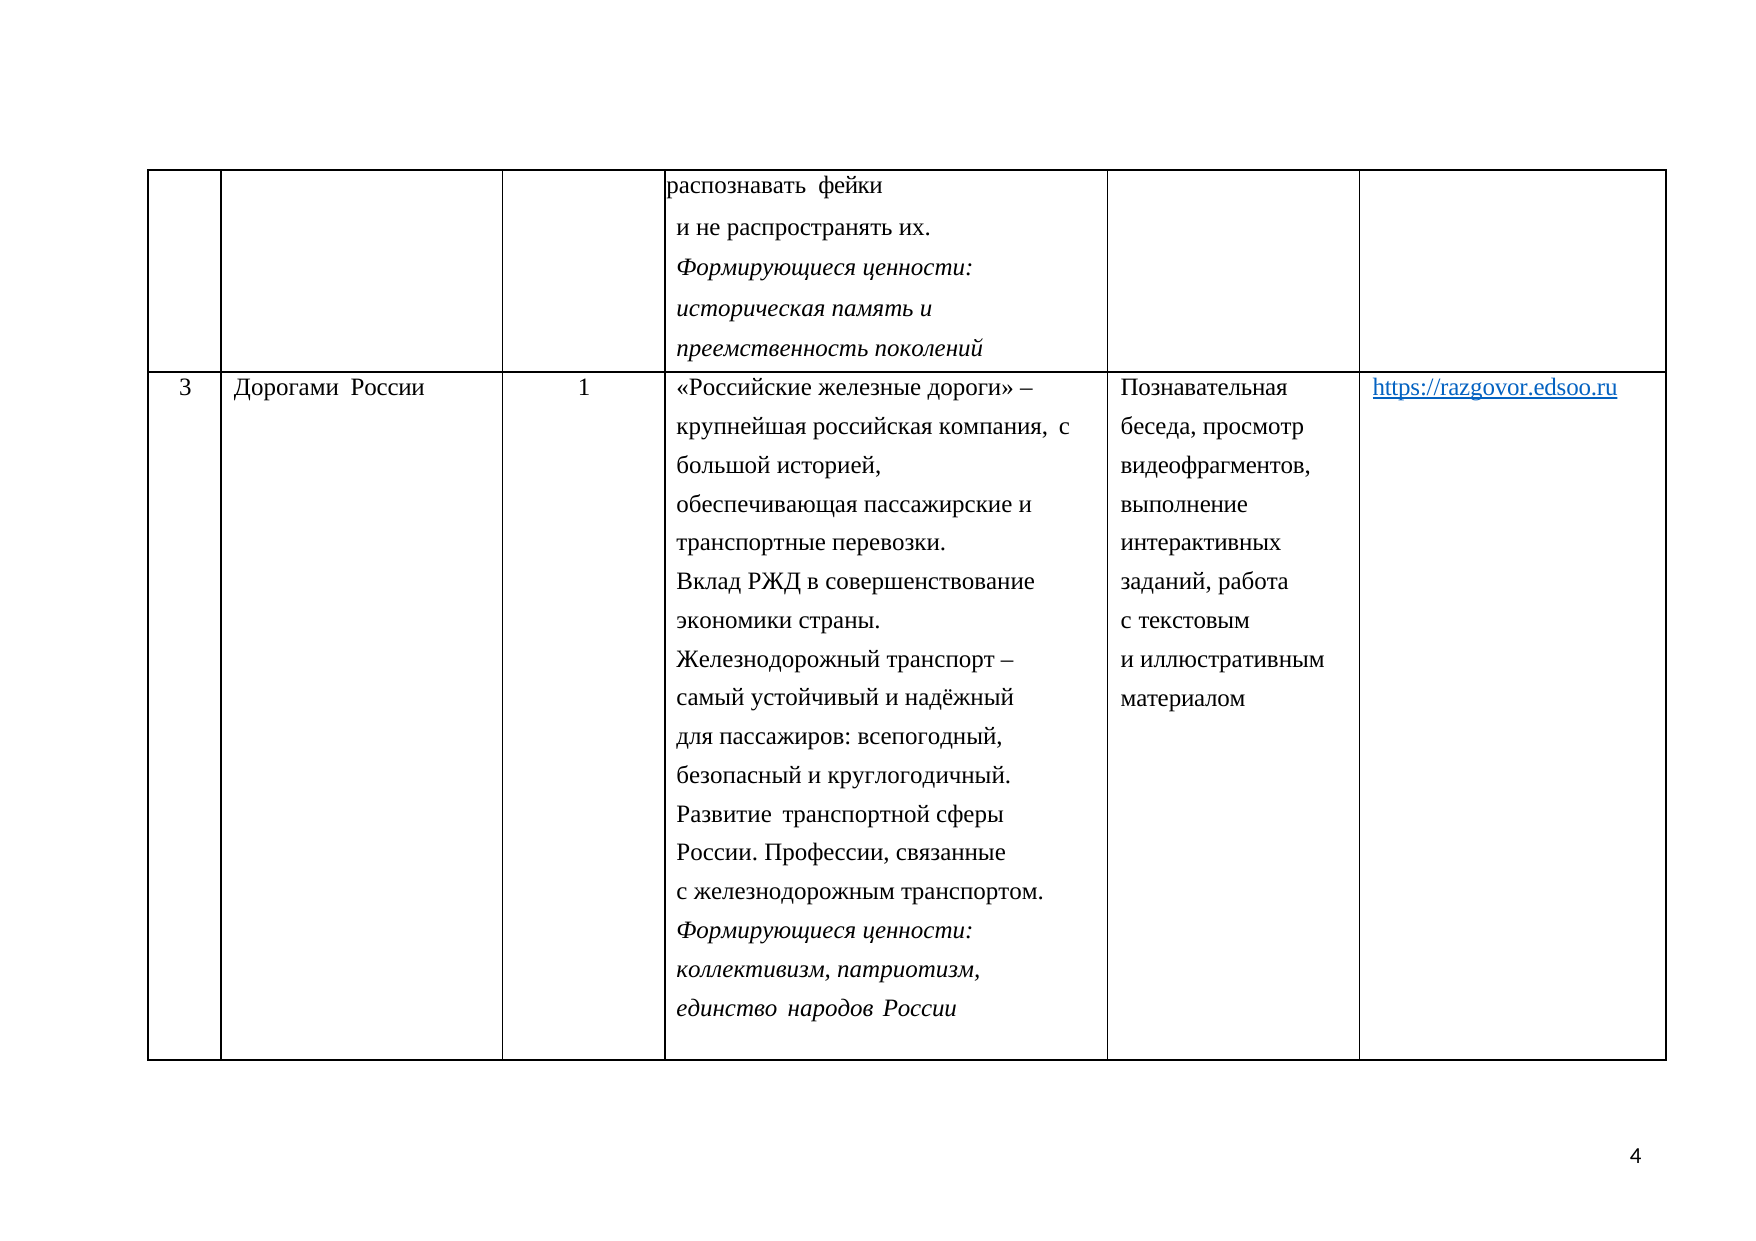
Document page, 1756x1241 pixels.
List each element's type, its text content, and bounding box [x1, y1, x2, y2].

table_header распознавать фейки и не распространять их. Формирующиеся ценности: историческая память и преемственность поколений [666, 171, 1107, 371]
table_header [149, 171, 220, 371]
table_header [222, 171, 502, 371]
table_header [503, 171, 664, 371]
table_cell Дорогами России [222, 373, 502, 1059]
table_cell https://razgovor.edsoo.ru [1360, 373, 1665, 1059]
table_cell «Российские железные дороги» – крупнейшая российская компания, с большой историей, обеспечивающая пассажирские и транспортные перевозки. Вклад РЖД в совершенствование экономики страны. Железнодорожный транспорт – самый устойчивый и надёжный для пассажиров: всепогодный, безопасный и круглогодичный. Развитие транспортной сферы России. Профессии, связанные с железнодорожным транспортом. Формирующиеся ценности: коллективизм, патриотизм, единство народов России [666, 373, 1107, 1059]
table_cell 3 [149, 373, 220, 1059]
table_cell Познавательная беседа, просмотр видеофрагментов, выполнение интерактивных заданий, работа с текстовым и иллюстративным материалом [1108, 373, 1359, 1059]
table_header [1108, 171, 1359, 371]
table_header [1360, 171, 1665, 371]
table_cell 1 [503, 373, 664, 1059]
